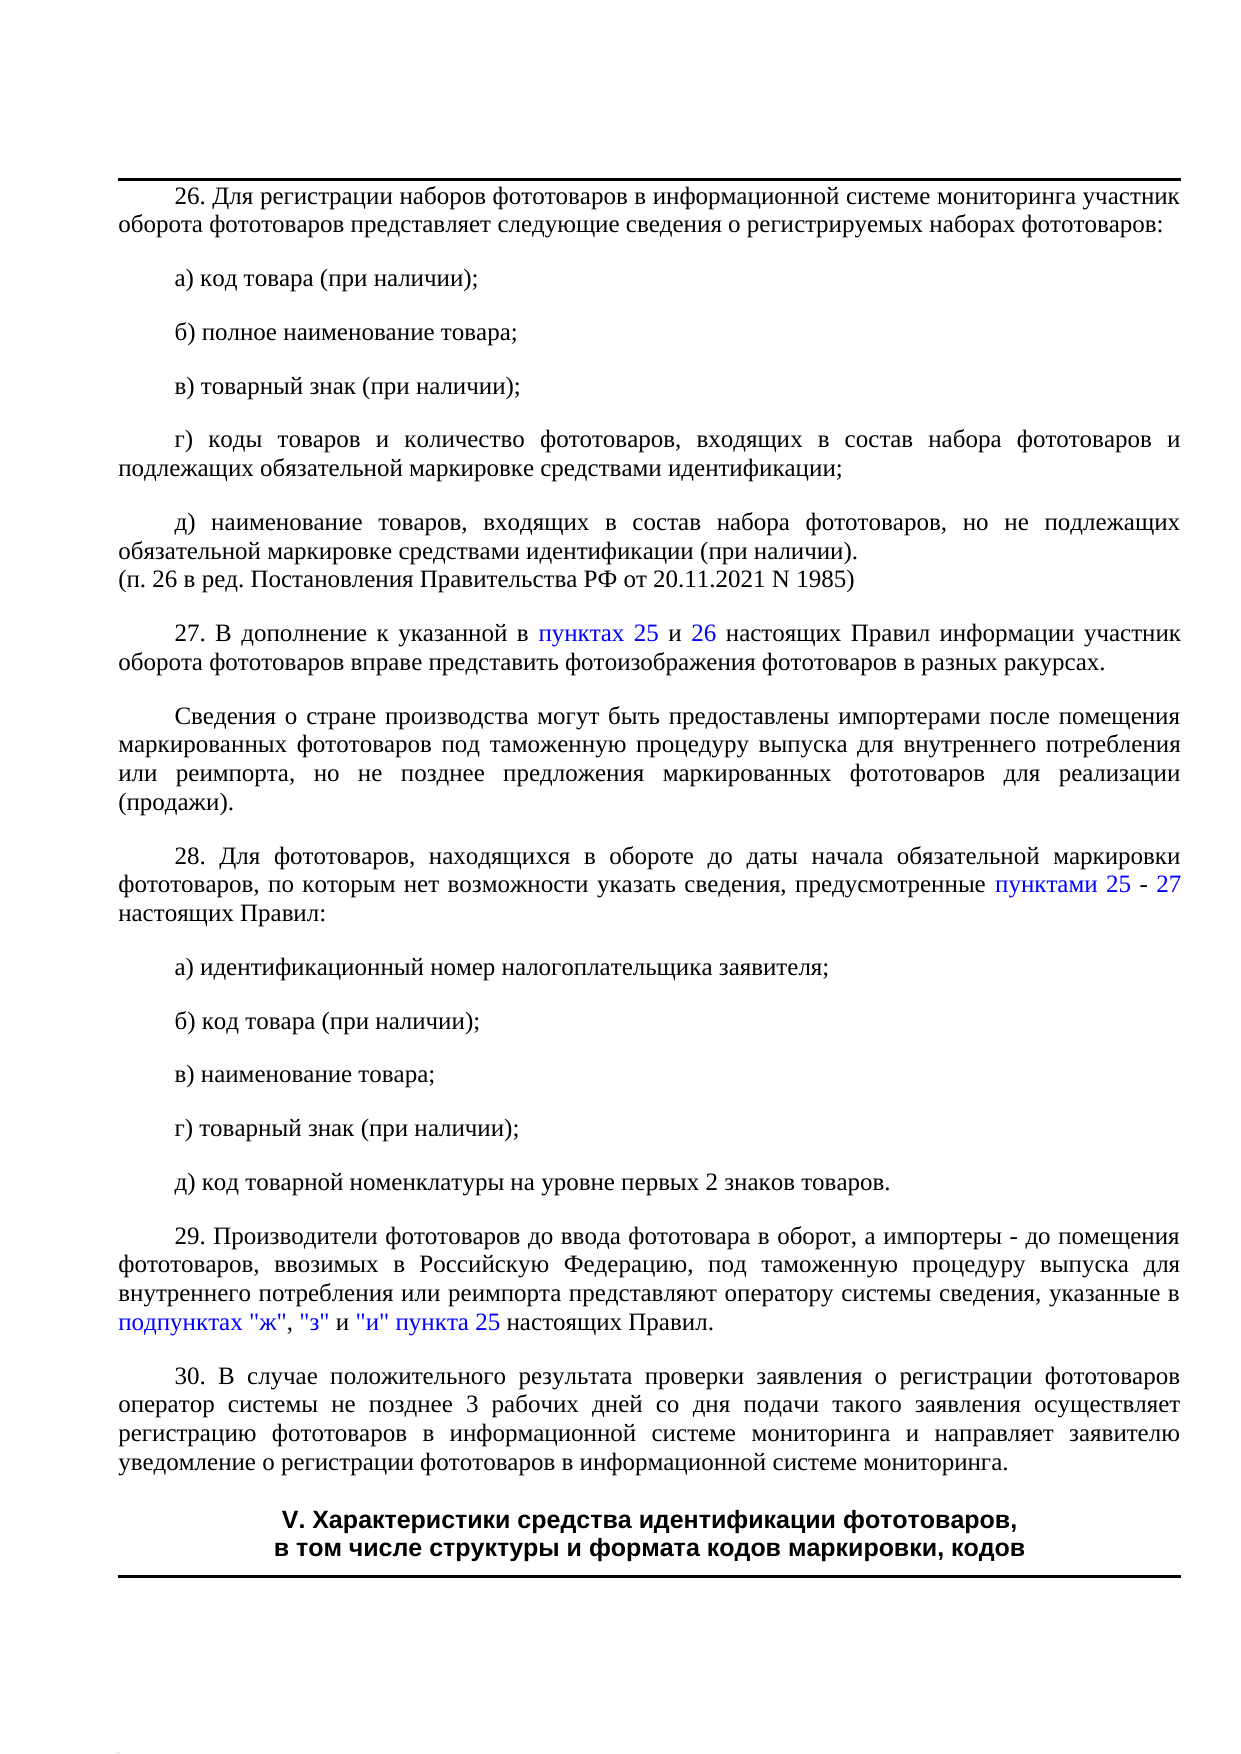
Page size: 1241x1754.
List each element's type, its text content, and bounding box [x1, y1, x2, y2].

title в том числе структуры и формата кодов маркировки, кодов [118, 1533, 1181, 1562]
text в) товарный знак (при наличии); [118, 371, 1181, 399]
text б) код товара (при наличии); [118, 1006, 1181, 1034]
text б) полное наименование товара; [118, 317, 1181, 346]
text а) код товара (при наличии); [118, 263, 1181, 292]
text (п. 26 в ред. Постановления Правительства РФ от 20.11.2021 N 1985) [118, 564, 1181, 593]
text г) товарный знак (при наличии); [118, 1113, 1181, 1142]
text Сведения о стране производства могут быть предоставлены импортерами после помещения маркированных фототоваров под таможенную процедуру выпуска для внутреннего потребления или реимпорта, но не позднее предложения маркированных фототоваров для реализации (продажи). [118, 701, 1181, 816]
text д) код товарной номенклатуры на уровне первых 2 знаков товаров. [118, 1167, 1181, 1196]
text 30. В случае положительного результата проверки заявления о регистрации фототоваров оператор системы не позднее 3 рабочих дней со дня подачи такого заявления осуществляет регистрацию фототоваров в информационной системе мониторинга и направляет заявителю уведомление о регистрации фототоваров в информационной системе мониторинга. [118, 1361, 1181, 1476]
text 27. В дополнение к указанной в пунктах 25 и 26 настоящих Правил информации участник оборота фототоваров вправе представить фотоизображения фототоваров в разных ракурсах. [118, 618, 1181, 676]
text г) коды товаров и количество фототоваров, входящих в состав набора фототоваров и подлежащих обязательной маркировке средствами идентификации; [118, 424, 1181, 482]
text а) идентификационный номер налогоплательщика заявителя; [118, 952, 1181, 981]
text 28. Для фототоваров, находящихся в обороте до даты начала обязательной маркировки фототоваров, по которым нет возможности указать сведения, предусмотренные пунктами 25 - 27 настоящих Правил: [118, 841, 1181, 927]
title V. Характеристики средства идентификации фототоваров, [118, 1504, 1181, 1533]
text д) наименование товаров, входящих в состав набора фототоваров, но не подлежащих обязательной маркировке средствами идентификации (при наличии). [118, 507, 1181, 564]
text 29. Производители фототоваров до ввода фототовара в оборот, а импортеры - до помещения фототоваров, ввозимых в Российскую Федерацию, под таможенную процедуру выпуска для внутреннего потребления или реимпорта представляют оператору системы сведения, указанные в подпунктах "ж", "з" и "и" пункта 25 настоящих Правил. [118, 1221, 1181, 1336]
text 26. Для регистрации наборов фототоваров в информационной системе мониторинга участник оборота фототоваров представляет следующие сведения о регистрируемых наборах фототоваров: [118, 181, 1181, 238]
text в) наименование товара; [118, 1059, 1181, 1088]
